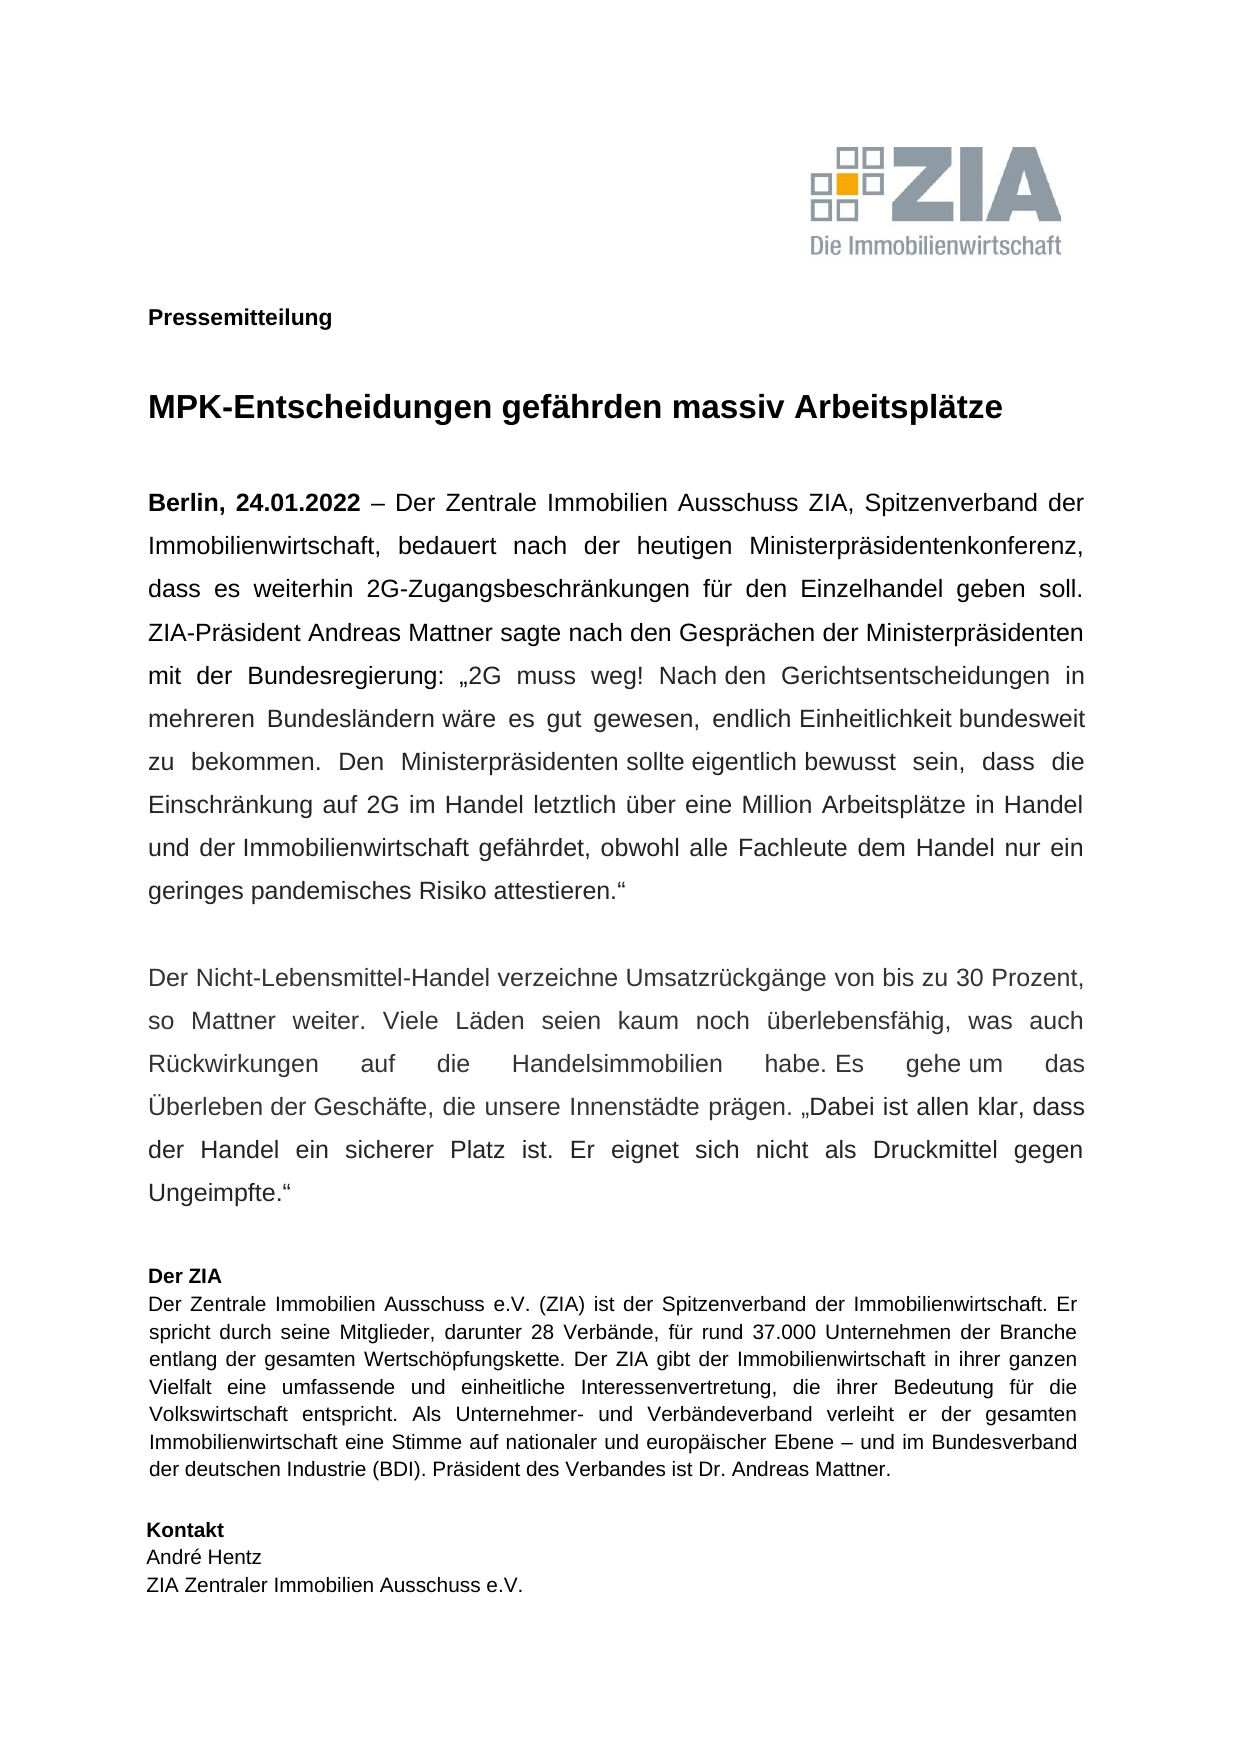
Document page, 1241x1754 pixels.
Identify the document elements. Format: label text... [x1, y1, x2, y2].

text Berlin, 24.01.2022 – Der Zentrale Immobilien Ausschuss ZIA, Spitzenverband der Immobilienwirtschaft, bedauert nach der heutigen Ministerpräsidentenkonferenz, dass es weiterhin 2G-Zugangsbeschränkungen für den Einzelhandel geben soll. ZIA-Präsident Andreas Mattner sagte nach den Gesprächen der Ministerpräsidenten mit der Bundesregierung: „2G muss weg! Nach den Gerichtsentscheidungen in mehreren Bundesländern wäre es gut gewesen, endlich Einheitlichkeit bundesweit zu bekommen. Den Ministerpräsidenten sollte eigentlich bewusst sein, dass die Einschränkung auf 2G im Handel letztlich über eine Million Arbeitsplätze in Handel und der Immobilienwirtschaft gefährdet, obwohl alle Fachleute dem Handel nur ein geringes pandemisches Risiko attestieren.“ [148, 488, 1085, 905]
picture [809, 147, 1062, 260]
text Der Zentrale Immobilien Ausschuss e.V. (ZIA) ist der Spitzenverband der Immobilienwirtschaft. Er spricht durch seine Mitglieder, darunter 28 Verbände, für rund 37.000 Unternehmen der Branche entlang der gesamten Wertschöpfungskette. Der ZIA gibt der Immobilienwirtschaft in ihrer ganzen Vielfalt eine umfassende und einheitliche Interessenvertretung, die ihrer Bedeutung für die Volkswirtschaft entspricht. Als Unternehmer- und Verbändeverband verleiht er der gesamten Immobilienwirtschaft eine Stimme auf nationaler und europäischer Ebene – und im Bundesverband der deutschen Industrie (BDI). Präsident des Verbandes ist Dr. Andreas Mattner. [148, 1292, 1078, 1481]
text André Hentz [146, 1545, 1079, 1569]
text Der ZIA [148, 1264, 1078, 1288]
text Pressemitteilung [148, 304, 1085, 330]
text MPK-Entscheidungen gefährden massiv Arbeitsplätze [148, 387, 1085, 426]
text Kontakt [146, 1517, 1085, 1541]
text ZIA Zentraler Immobilien Ausschuss e.V. [146, 1573, 1079, 1597]
text Der Nicht-Lebensmittel-Handel verzeichne Umsatzrückgänge von bis zu 30 Prozent, so Mattner weiter. Viele Läden seien kaum noch überlebensfähig, was auch Rückwirkungen auf die Handelsimmobilien habe. Es gehe um das Überleben der Geschäfte, die unsere Innenstädte prägen. „Dabei ist allen klar, dass der Handel ein sicherer Platz ist. Er eignet sich nicht als Druckmittel gegen Ungeimpfte.“ [148, 962, 1085, 1207]
